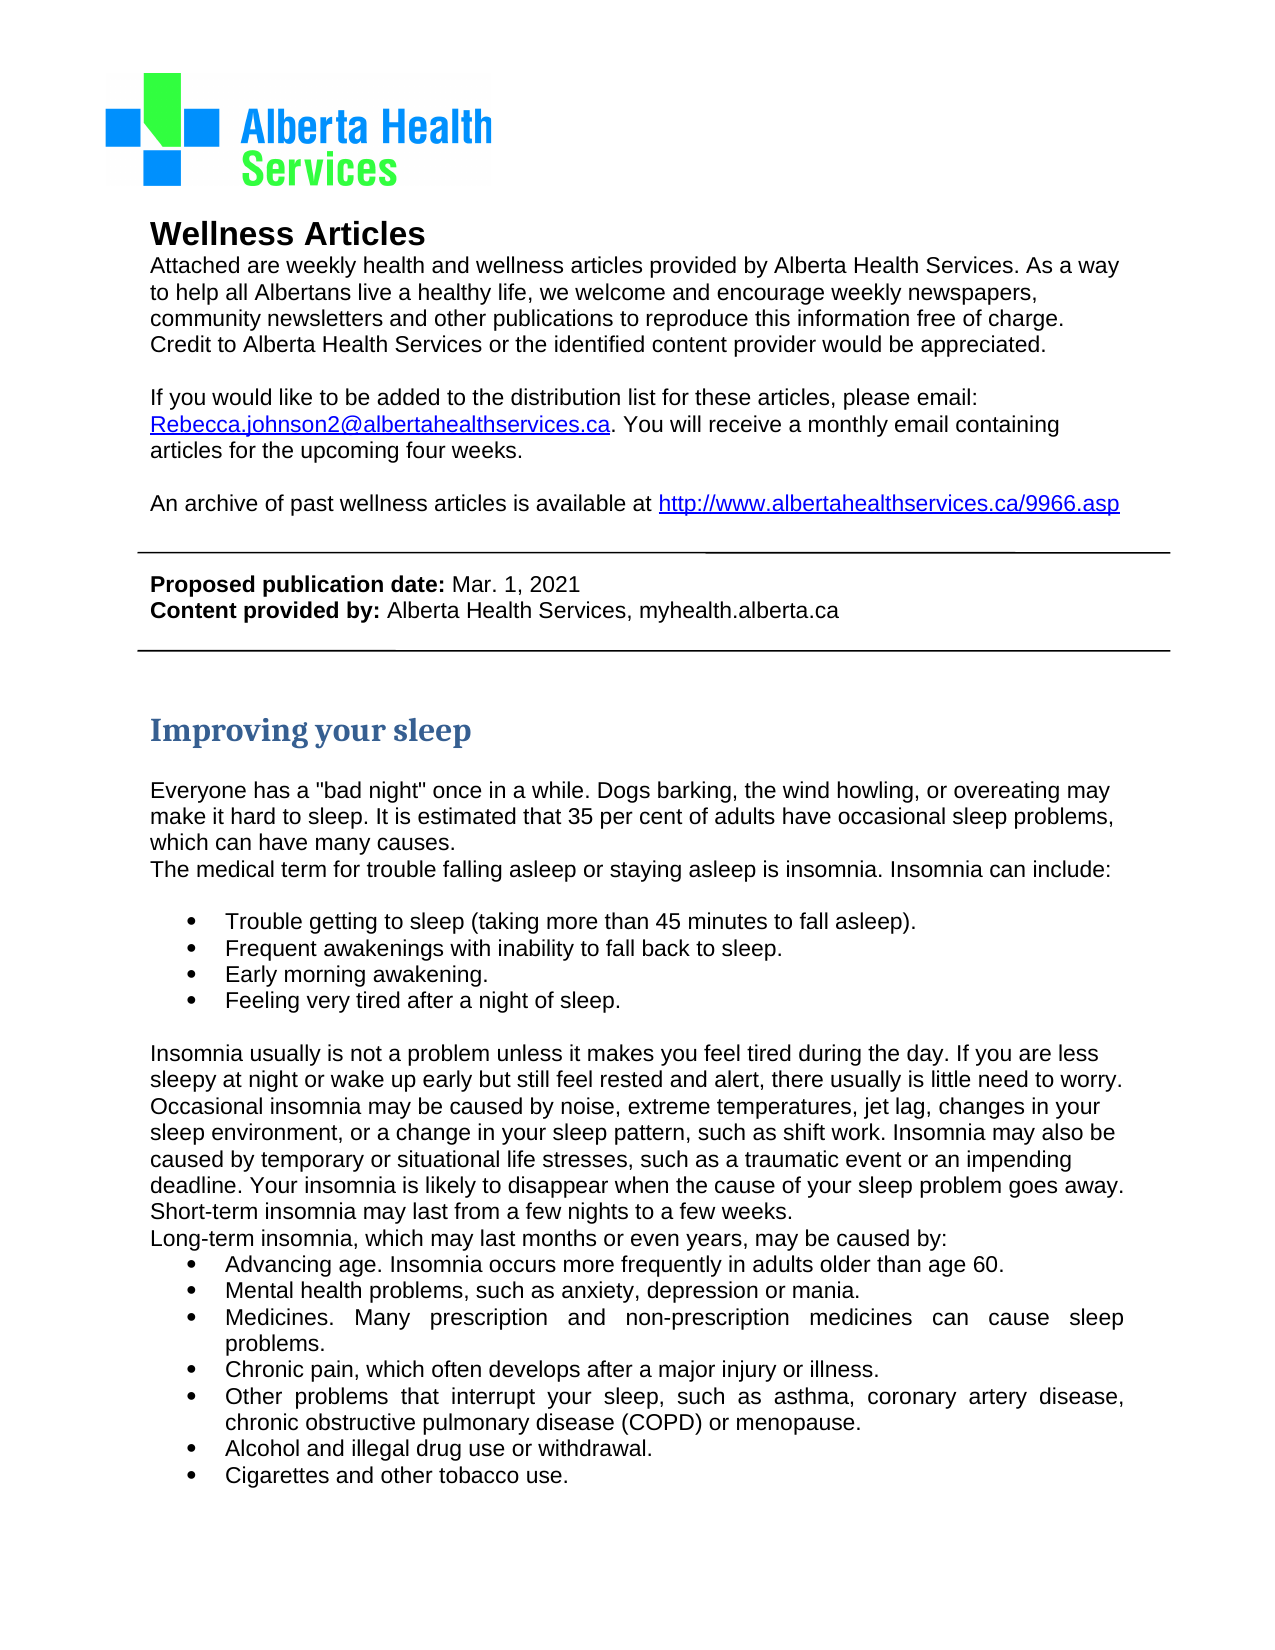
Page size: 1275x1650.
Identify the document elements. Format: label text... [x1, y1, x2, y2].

list Frequent awakenings with inability to fall back to sleep. [187, 935, 1125, 961]
list Advancing age. Insomnia occurs more frequently in adults older than age 60. [187, 1251, 1125, 1277]
subtitle Improving your sleep [150, 712, 1125, 750]
text Everyone has a "bad night" once in a while. Dogs barking, the wind howling, or overeating may make it hard to sleep. It is estimated that 35 per cent of adults have occasional sleep problems, which can have many causes. [150, 777, 1125, 856]
text Attached are weekly health and wellness articles provided by Alberta Health Services. As a way to help all Albertans live a healthy life, we welcome and encourage weekly newspapers, community newsletters and other publications to reproduce this information free of charge. Credit to Alberta Health Services or the identified content provider would be appreciated. [150, 252, 1125, 358]
list Feeling very tired after a night of sleep. [187, 987, 1125, 1014]
list Chronic pain, which often develops after a major injury or illness. [187, 1356, 1125, 1383]
list Trouble getting to sleep (taking more than 45 minutes to fall asleep). [187, 908, 1125, 935]
text Content provided by: Alberta Health Services, myhealth.alberta.ca [150, 597, 1125, 624]
text An archive of past wellness articles is available at http://www.albertahealthservices.ca/9966.asp [150, 489, 1125, 516]
list Other problems that interrupt your sleep, such as asthma, coronary artery disease, chronic obstructive pulmonary disease (COPD) or menopause. [187, 1383, 1125, 1435]
list Mental health problems, such as anxiety, depression or mania. [187, 1277, 1125, 1304]
text Long-term insomnia, which may last months or even years, may be caused by: [150, 1224, 1125, 1251]
list Cigarettes and other tobacco use. [187, 1462, 1125, 1488]
picture [105, 73, 492, 186]
list Early morning awakening. [187, 961, 1125, 987]
text Short-term insomnia may last from a few nights to a few weeks. [150, 1198, 1125, 1224]
text Occasional insomnia may be caused by noise, extreme temperatures, jet lag, changes in your sleep environment, or a change in your sleep pattern, such as shift work. Insomnia may also be caused by temporary or situational life stresses, such as a traumatic event or an impending deadline. Your insomnia is likely to disappear when the cause of your sleep problem goes away. [150, 1093, 1125, 1198]
list Medicines. Many prescription and non-prescription medicines can cause sleep problems. [187, 1304, 1125, 1356]
text The medical term for trouble falling asleep or staying asleep is insomnia. Insomnia can include: [150, 856, 1125, 882]
text Insomnia usually is not a problem unless it makes you feel tired during the day. If you are less sleepy at night or wake up early but still feel rested and alert, there usually is little need to worry. [150, 1040, 1125, 1093]
text If you would like to be added to the distribution list for these articles, please email: Rebecca.johnson2@albertahealthservices.ca. You will receive a monthly email containing articles for the upcoming four weeks. [150, 384, 1125, 463]
text Proposed publication date: Mar. 1, 2021 [150, 571, 1125, 597]
text Wellness Articles [150, 214, 1125, 252]
list Alcohol and illegal drug use or withdrawal. [187, 1435, 1125, 1462]
